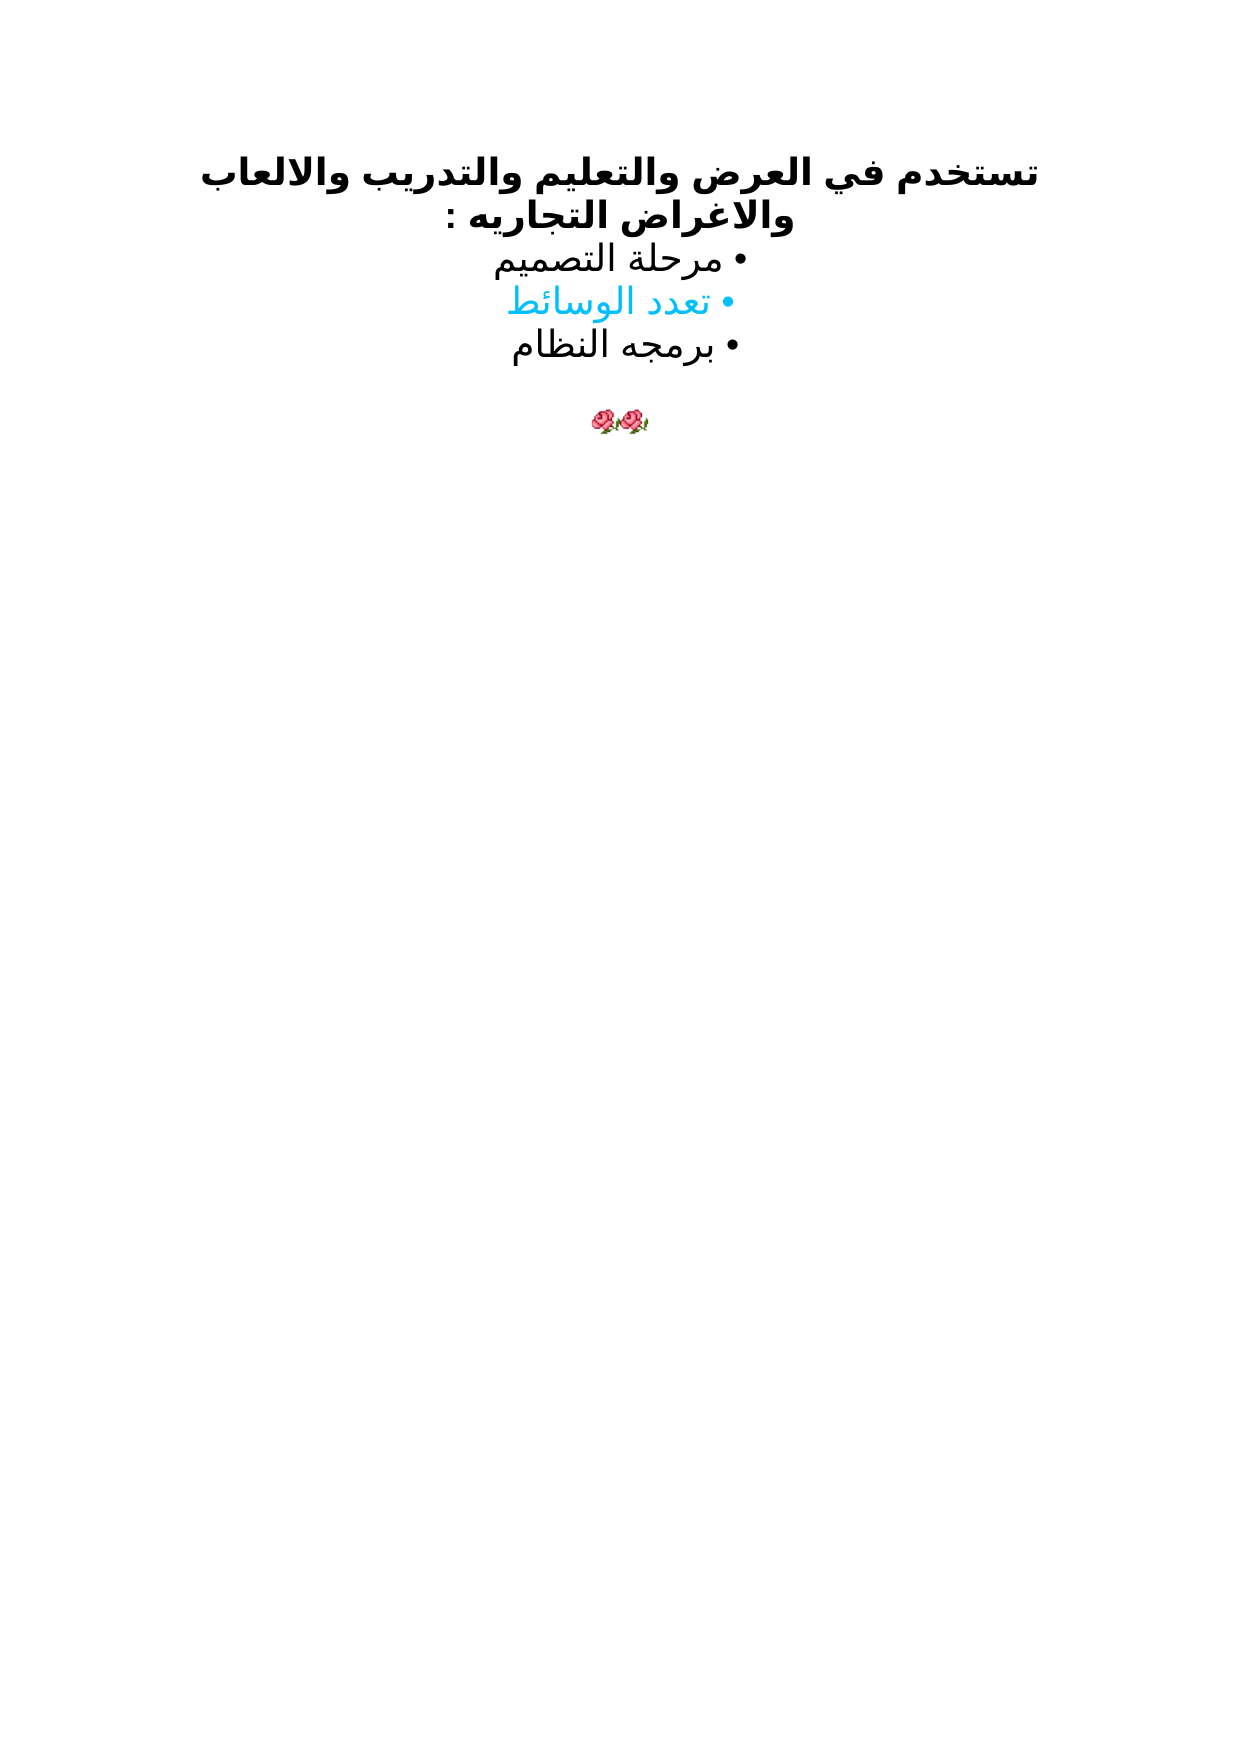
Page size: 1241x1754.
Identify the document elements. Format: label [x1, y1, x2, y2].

picture [591, 408, 649, 436]
text [187, 150, 1053, 435]
